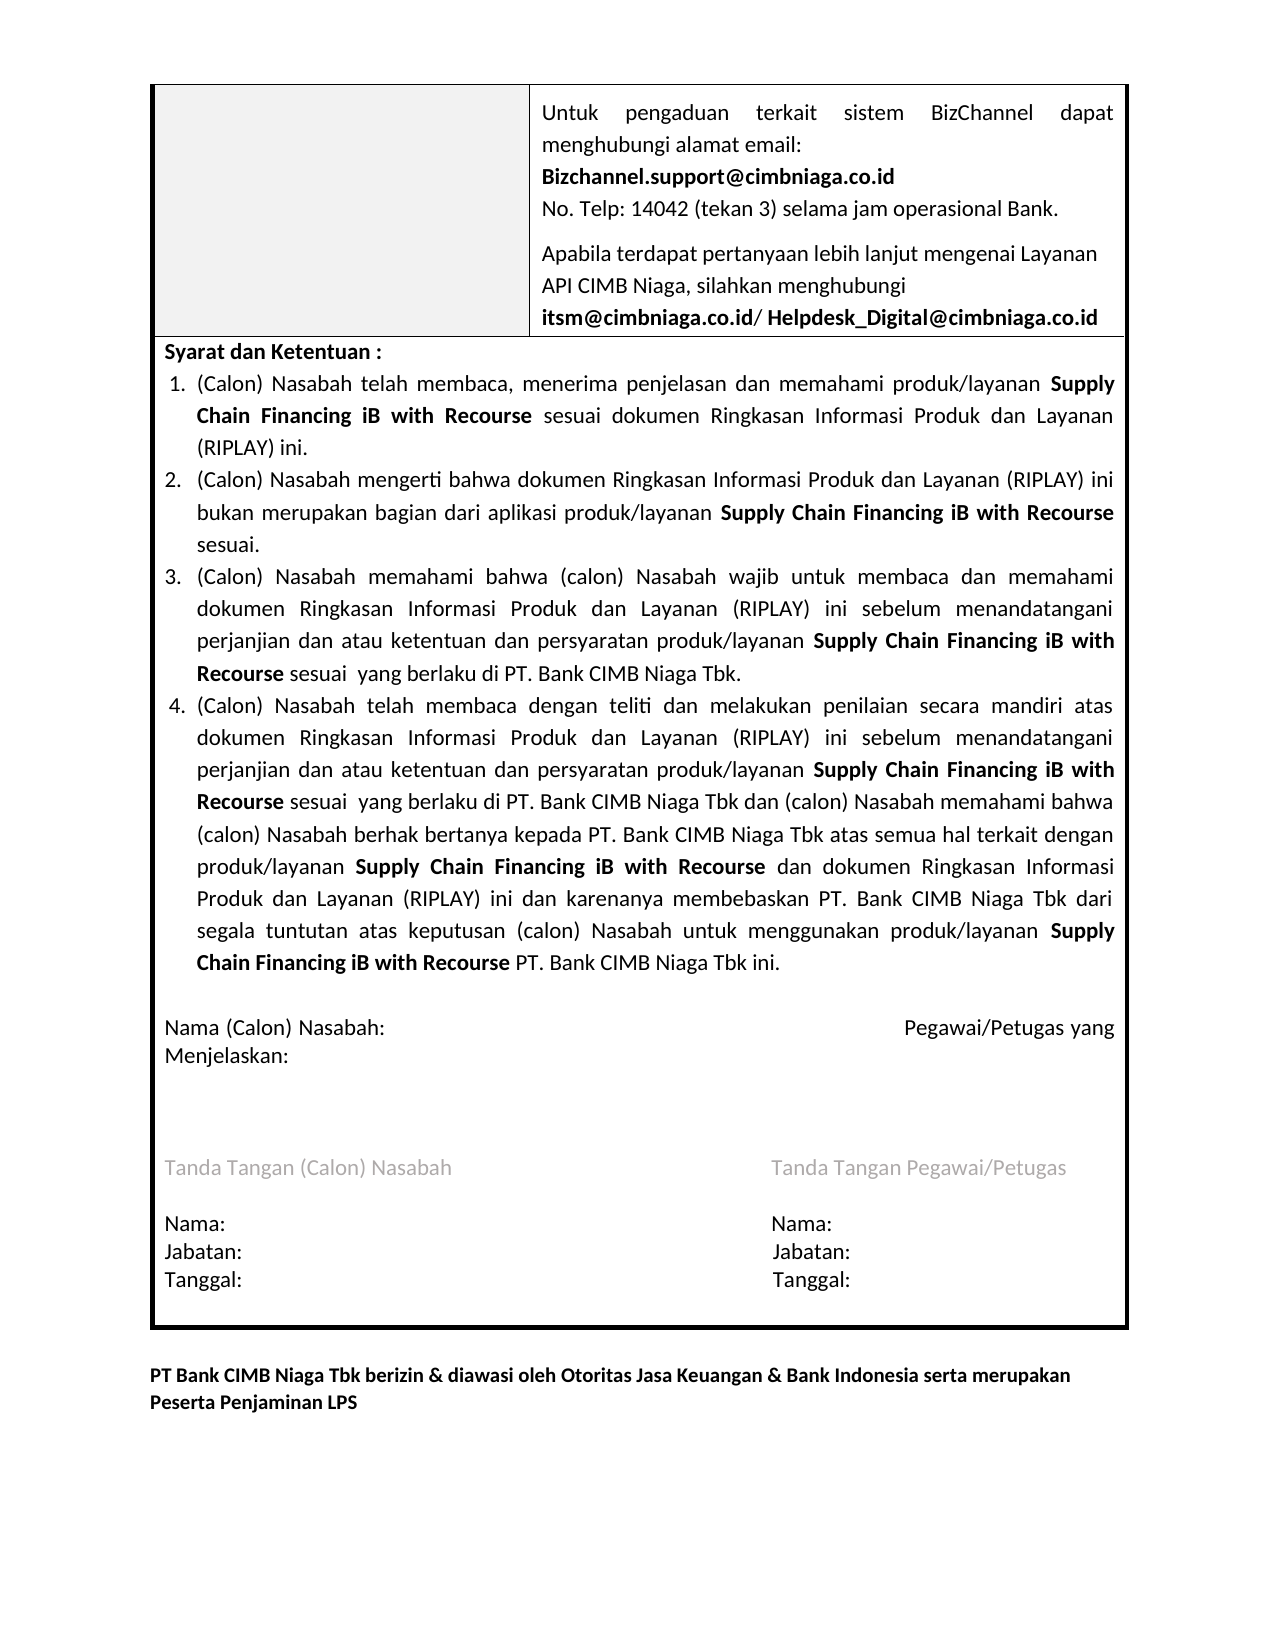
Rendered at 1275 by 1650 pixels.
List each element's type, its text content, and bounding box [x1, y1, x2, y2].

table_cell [155, 85, 529, 336]
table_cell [530, 85, 1125, 336]
table_cell Syarat dan Ketentuan : (Calon) Nasabah telah membaca, menerima penjelasan dan memahami produk/layanan Supply Chain Financing iB with Recourse sesuai dokumen Ringkasan Informasi Produk dan Layanan (RIPLAY) ini. (Calon) Nasabah mengerti bahwa dokumen Ringkasan Informasi Produk dan Layanan (RIPLAY) ini bukan merupakan bagian dari aplikasi produk/layanan Supply Chain Financing iB with Recourse sesuai. (Calon) Nasabah memahami bahwa (calon) Nasabah wajib untuk membaca dan memahami dokumen Ringkasan Informasi Produk dan Layanan (RIPLAY) ini sebelum menandatangani perjanjian dan atau ketentuan dan persyaratan produk/layanan Supply Chain Financing iB with Recourse sesuai yang berlaku di PT. Bank CIMB Niaga Tbk. (Calon) Nasabah telah membaca dengan teliti dan melakukan penilaian secara mandiri atas dokumen Ringkasan Informasi Produk dan Layanan (RIPLAY) ini sebelum menandatangani perjanjian dan atau ketentuan dan persyaratan produk/layanan Supply Chain Financing iB with Recourse sesuai yang berlaku di PT. Bank CIMB Niaga Tbk dan (calon) Nasabah memahami bahwa (calon) Nasabah berhak bertanya kepada PT. Bank CIMB Niaga Tbk atas semua hal terkait dengan produk/layanan Supply Chain Financing iB with Recourse dan dokumen Ringkasan Informasi Produk dan Layanan (RIPLAY) ini dan karenanya membebaskan PT. Bank CIMB Niaga Tbk dari segala tuntutan atas keputusan (calon) Nasabah untuk menggunakan produk/layanan Supply Chain Financing iB with Recourse PT. Bank CIMB Niaga Tbk ini. Nama (Calon) Nasabah: Pegawai/Petugas yang Menjelaskan: Tanda Tangan (Calon) Nasabah Tanda Tangan Pegawai/Petugas Nama: Nama: Jabatan: Jabatan: Tanggal: Tanggal: [155, 336, 1125, 1325]
text PT Bank CIMB Niaga Tbk berizin & diawasi oleh Otoritas Jasa Keuangan & Bank Indonesia serta merupakan Peserta Penjaminan LPS [150, 1362, 1125, 1414]
